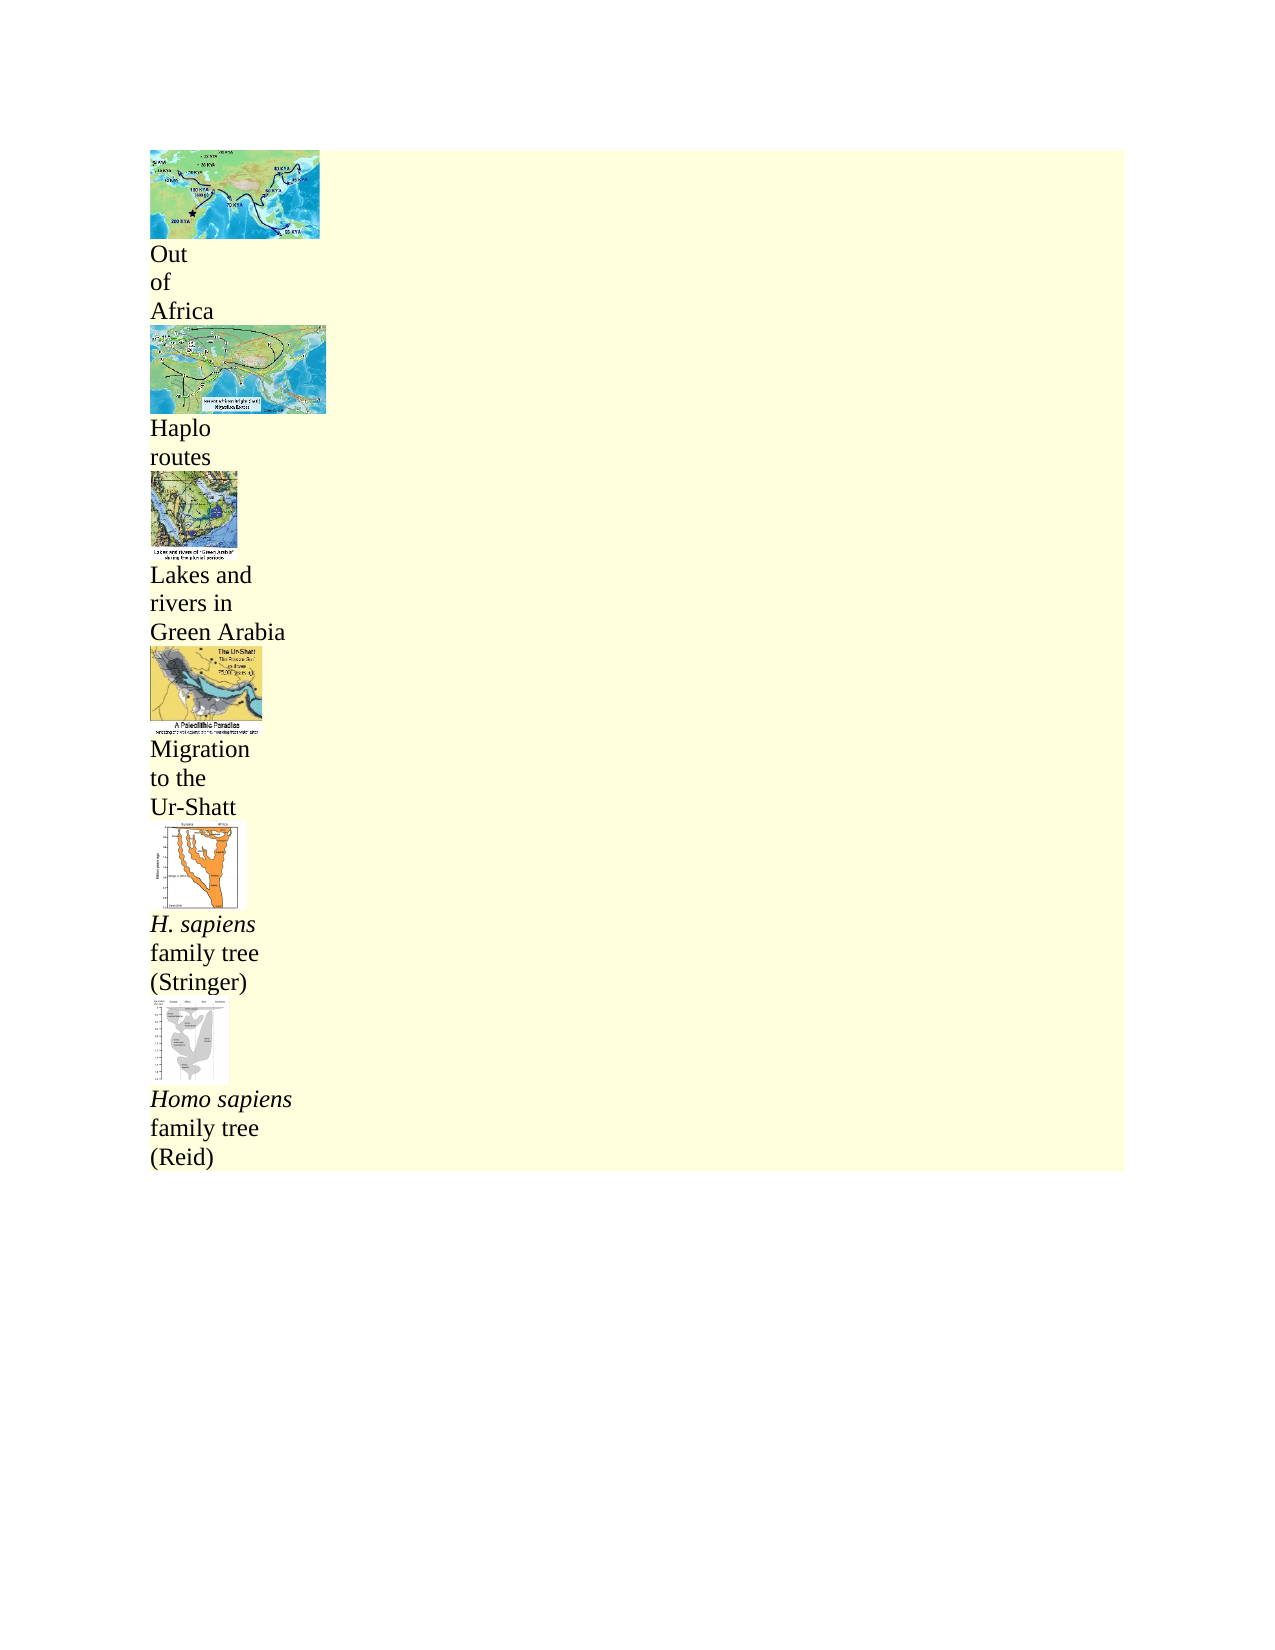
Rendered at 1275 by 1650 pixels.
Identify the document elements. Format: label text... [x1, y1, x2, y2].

text Haplo routes [150, 413, 1125, 471]
text H. sapiens family tree (Stringer) [150, 909, 1125, 996]
text Homo sapiens family tree (Reid) [150, 1084, 1125, 1171]
text Lakes and rivers in Green Arabia [150, 560, 1125, 646]
picture [150, 325, 327, 414]
text Migration to the Ur-Shatt [150, 734, 1125, 821]
picture [150, 471, 238, 560]
picture [150, 150, 320, 239]
text Out of Africa [150, 239, 1125, 325]
picture [150, 820, 247, 910]
picture [150, 646, 263, 735]
picture [241, 232, 247, 239]
picture [150, 995, 230, 1085]
